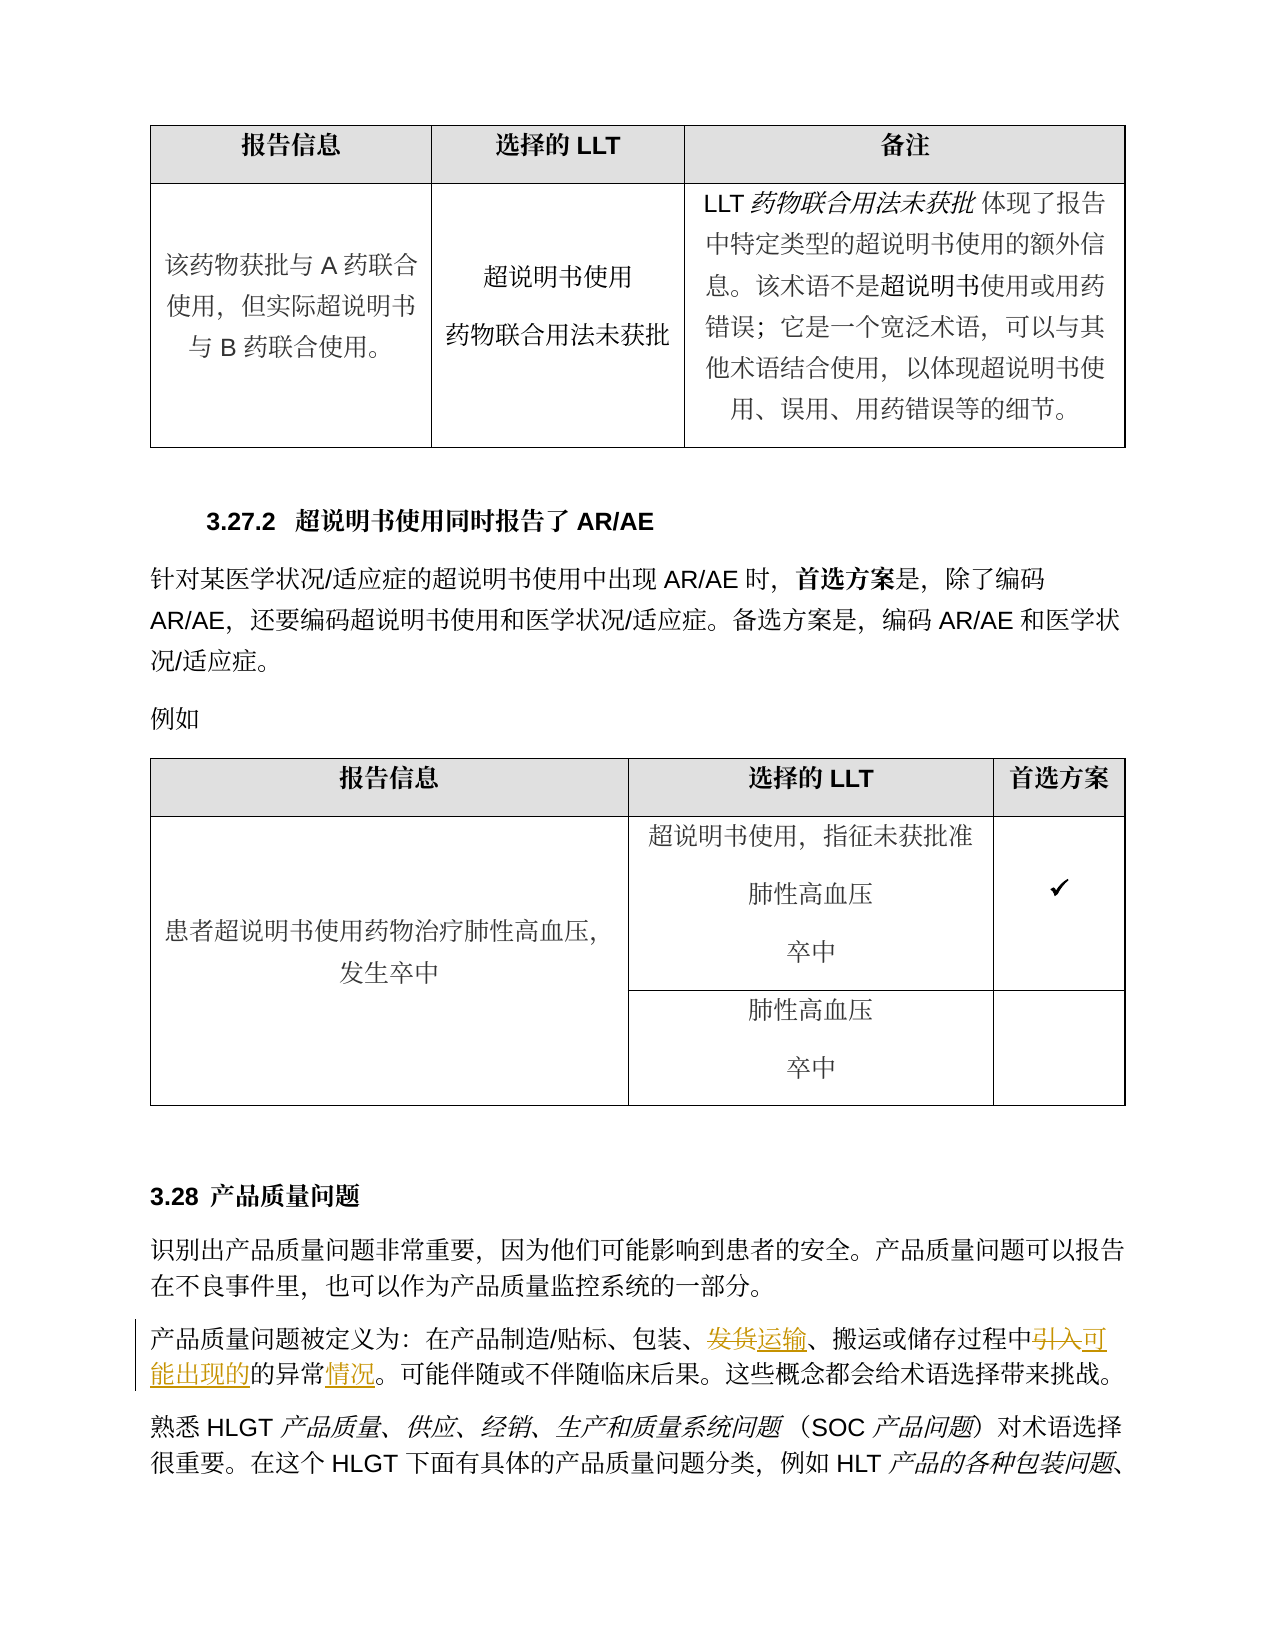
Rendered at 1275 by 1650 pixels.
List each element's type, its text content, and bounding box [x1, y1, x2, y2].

table_cell [994, 991, 1124, 1105]
table_cell 超说明书使用 药物联合用法未获批 [432, 184, 684, 447]
table_header 选择的 LLT [629, 759, 993, 816]
subtitle 产品质量问题 [150, 1177, 1125, 1213]
table_cell 该药物获批与 A 药联合使用，但实际超说明书与 B 药联合使用。 [151, 184, 431, 447]
table_cell 肺性高血压 卒中 [629, 991, 993, 1105]
table_header 备注 [685, 126, 1124, 183]
text 针对某医学状况/适应症的超说明书使用中出现 AR/AE 时，首选方案是，除了编码 AR/AE，还要编码超说明书使用和医学状况/适应症。备选方案是，编码 AR/AE 和医学状况/适应症。 [150, 559, 1125, 678]
table_cell 超说明书使用，指征未获批准 肺性高血压 卒中 [629, 817, 993, 989]
table_header 报告信息 [151, 126, 431, 183]
table_cell 患者超说明书使用药物治疗肺性高血压，发生卒中 [151, 817, 628, 1105]
text 识别出产品质量问题非常重要，因为他们可能影响到患者的安全。产品质量问题可以报告在不良事件里，也可以作为产品质量监控系统的一部分。 [150, 1231, 1125, 1303]
table_header 报告信息 [151, 759, 628, 816]
table_cell LLT药物联合用法未获批 体现了报告中特定类型的超说明书使用的额外信息。该术语不是超说明书使用或用药错误；它是一个宽泛术语，可以与其他术语结合使用，以体现超说明书使用、误用、用药错误等的细节。 [685, 184, 1124, 447]
table_header 首选方案 [994, 759, 1124, 816]
table_cell [994, 817, 1124, 989]
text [150, 1408, 1125, 1480]
text 例如 [150, 700, 1125, 736]
subtitle 超说明书使用同时报告了 AR/AE [206, 502, 1125, 538]
text 产品质量问题被定义为：在产品制造/贴标、包装、、搬运或储存过程中的异常。可能伴随或不伴随临床后果。这些概念都会给术语选择带来挑战。 [150, 1319, 1125, 1391]
table_header 选择的 LLT [432, 126, 684, 183]
